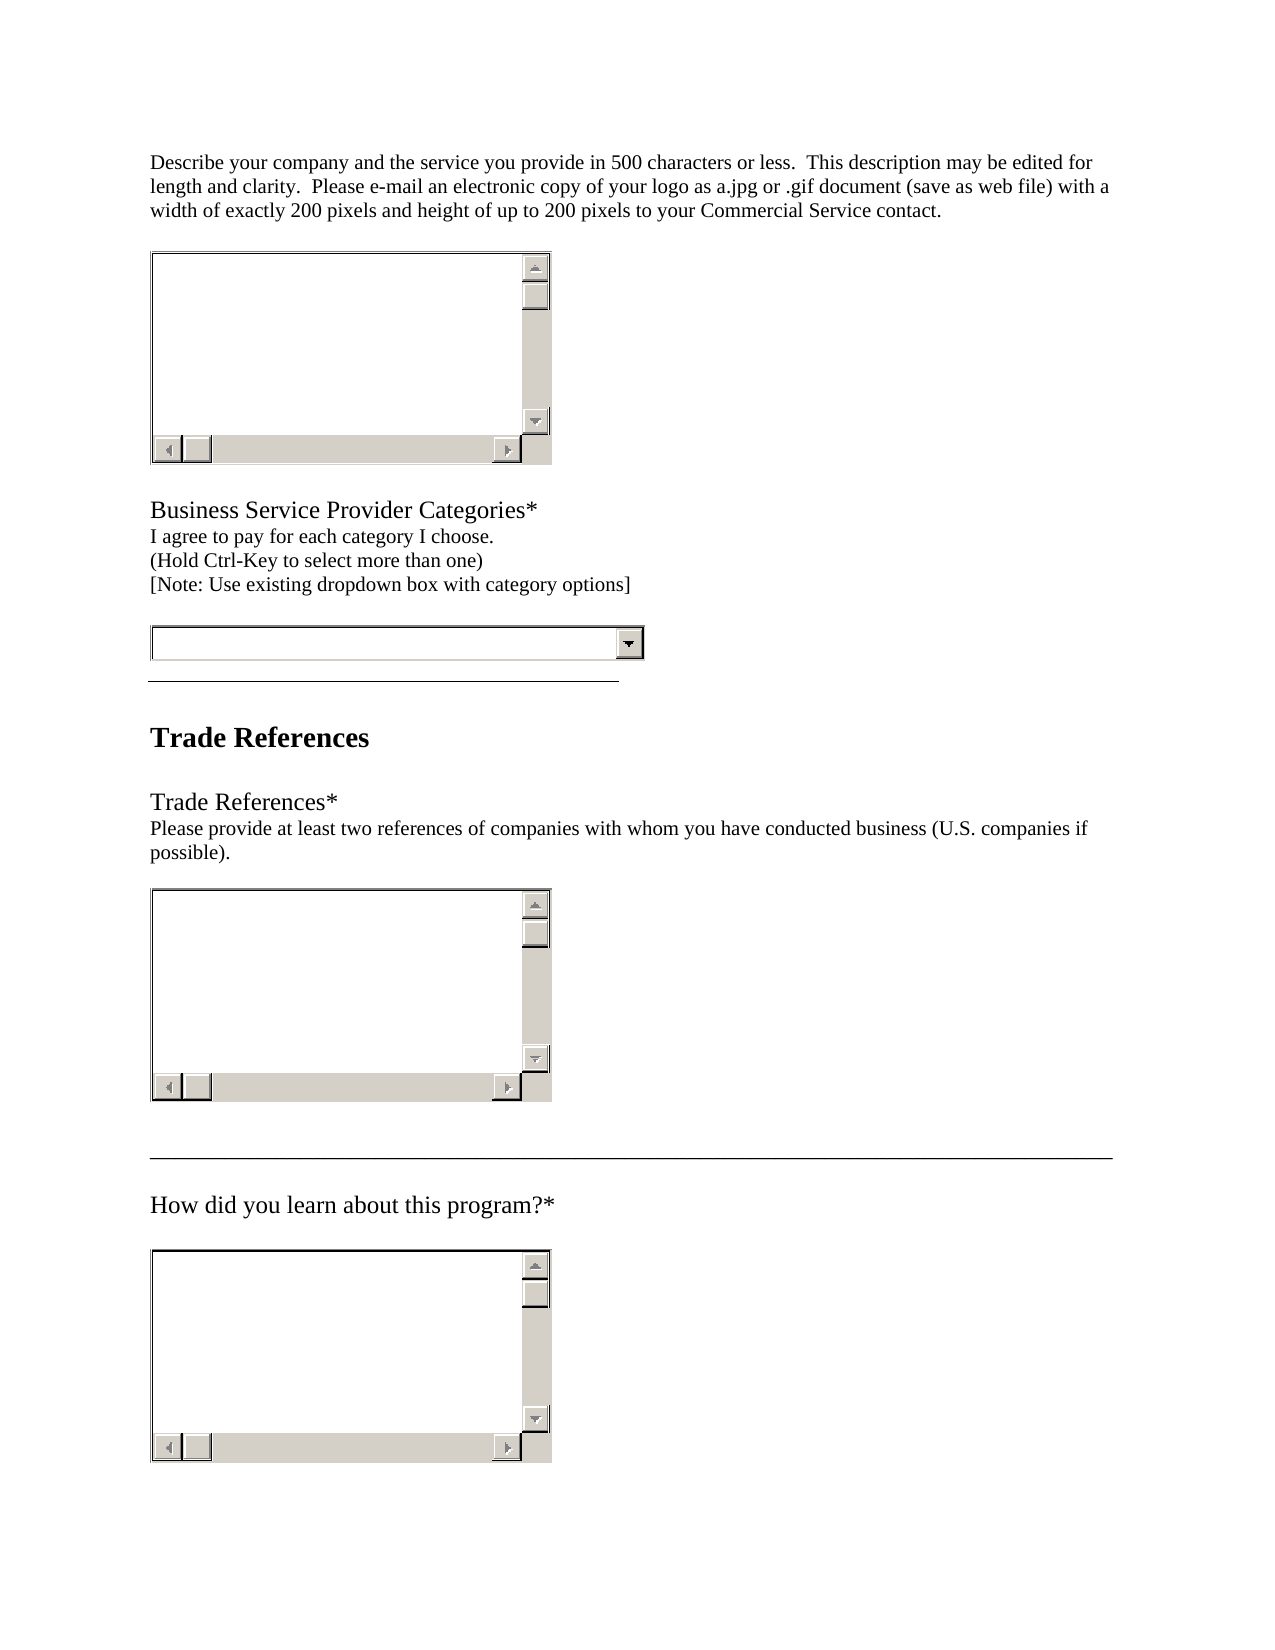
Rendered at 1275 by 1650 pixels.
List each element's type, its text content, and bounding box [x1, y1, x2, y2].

text Please provide at least two references of companies with whom you have conducted business (U.S. companies if possible). [150, 816, 1125, 864]
text How did you learn about this program?* [150, 1191, 1125, 1219]
text Describe your company and the service you provide in 500 characters or less. This description may be edited for length and clarity. Please e-mail an electronic copy of your logo as a.jpg or .gif document (save as web file) with a width of exactly 200 pixels and height of up to 200 pixels to your Commercial Service contact. [150, 150, 1125, 222]
text Trade References* [150, 787, 1125, 816]
text [Note: Use existing dropdown box with category options] [150, 572, 1125, 596]
text (Hold Ctrl-Key to select more than one) [150, 548, 1125, 572]
text Business Service Provider Categories* [150, 495, 1125, 524]
text _____________________________________________________________________________ [150, 1133, 1125, 1161]
text I agree to pay for each category I choose. [150, 524, 1125, 548]
text Trade References [150, 720, 1125, 754]
